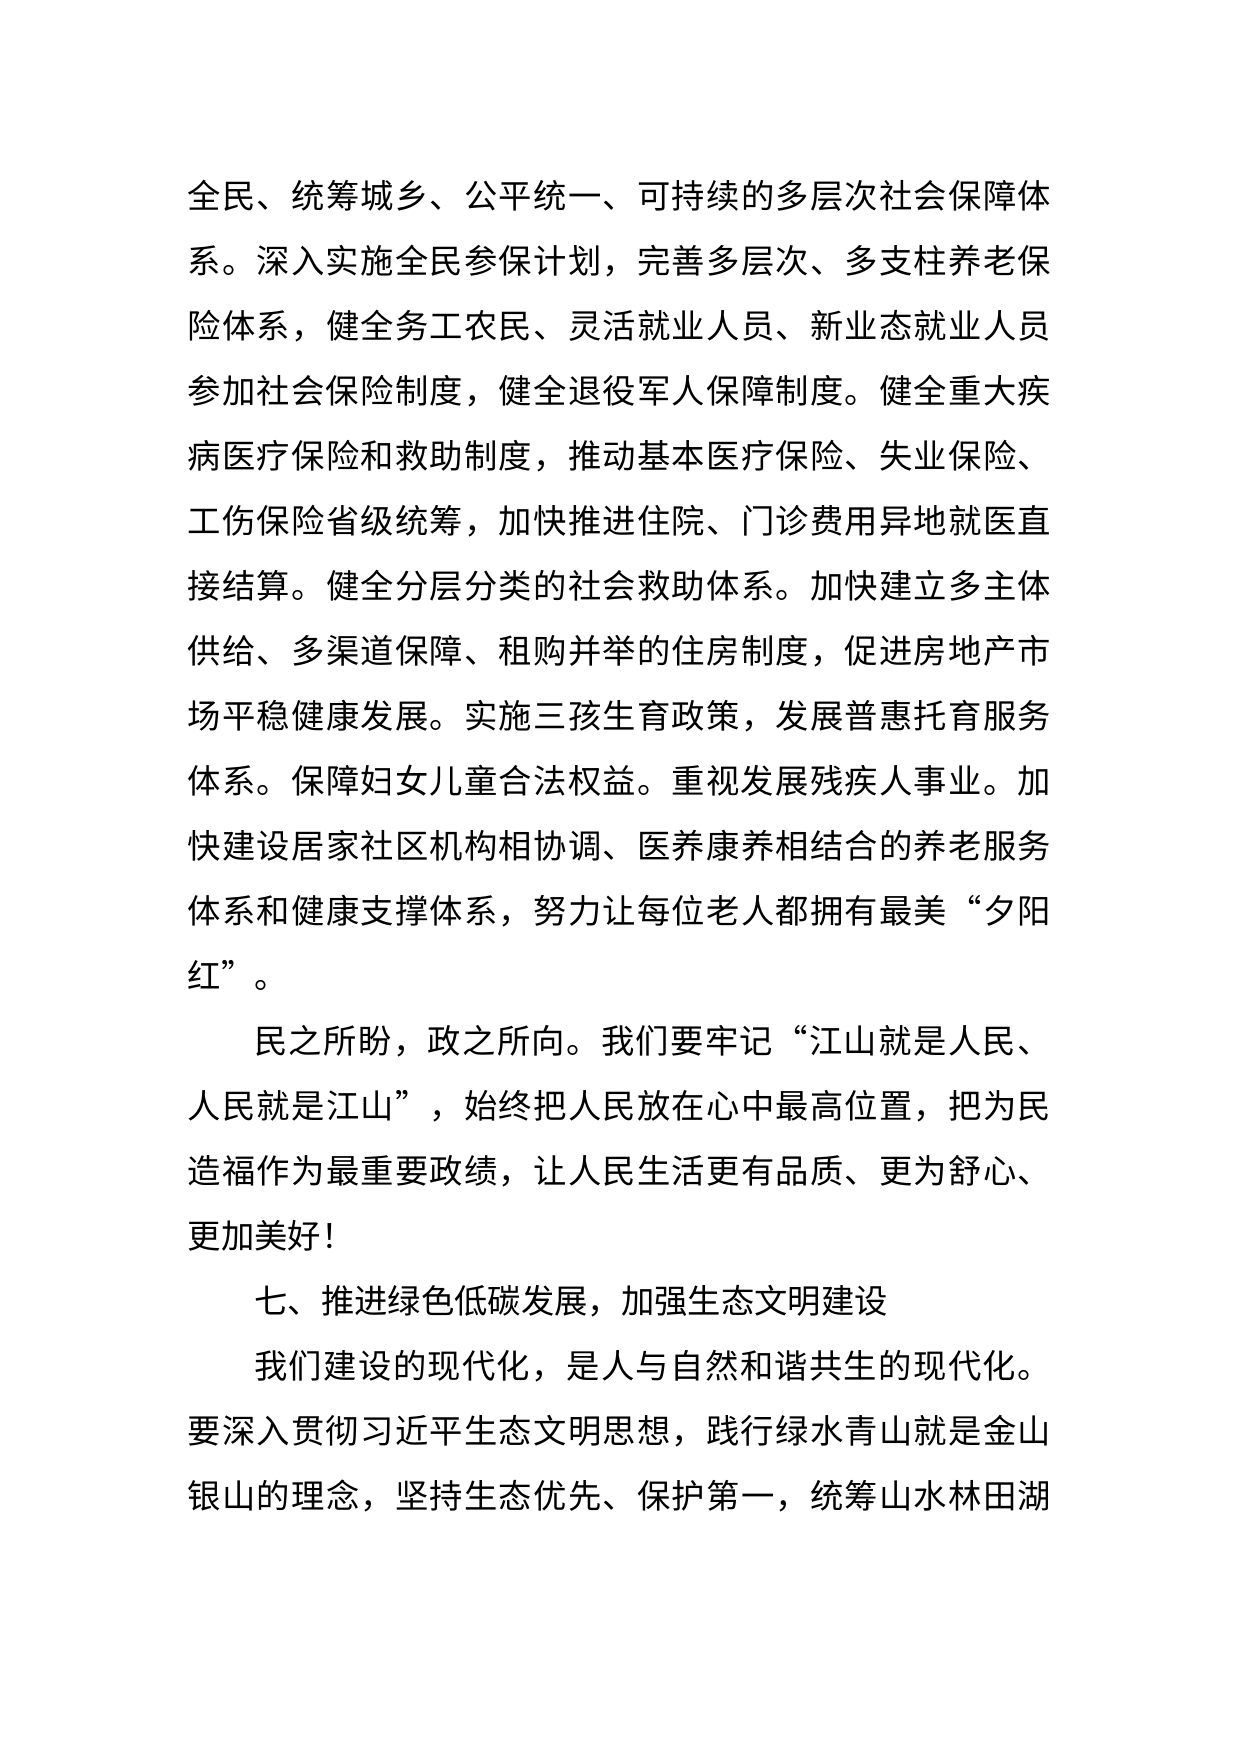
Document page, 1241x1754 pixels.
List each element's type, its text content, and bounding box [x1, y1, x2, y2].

text 七、推进绿色低碳发展，加强生态文明建设 [187, 1267, 1053, 1332]
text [187, 162, 1053, 1007]
text 民之所盼，政之所向。我们要牢记“江山就是人民、人民就是江山”，始终把人民放在心中最高位置，把为民造福作为最重要政绩，让人民生活更有品质、更为舒心、更加美好！ [187, 1007, 1053, 1267]
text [187, 1332, 1053, 1527]
